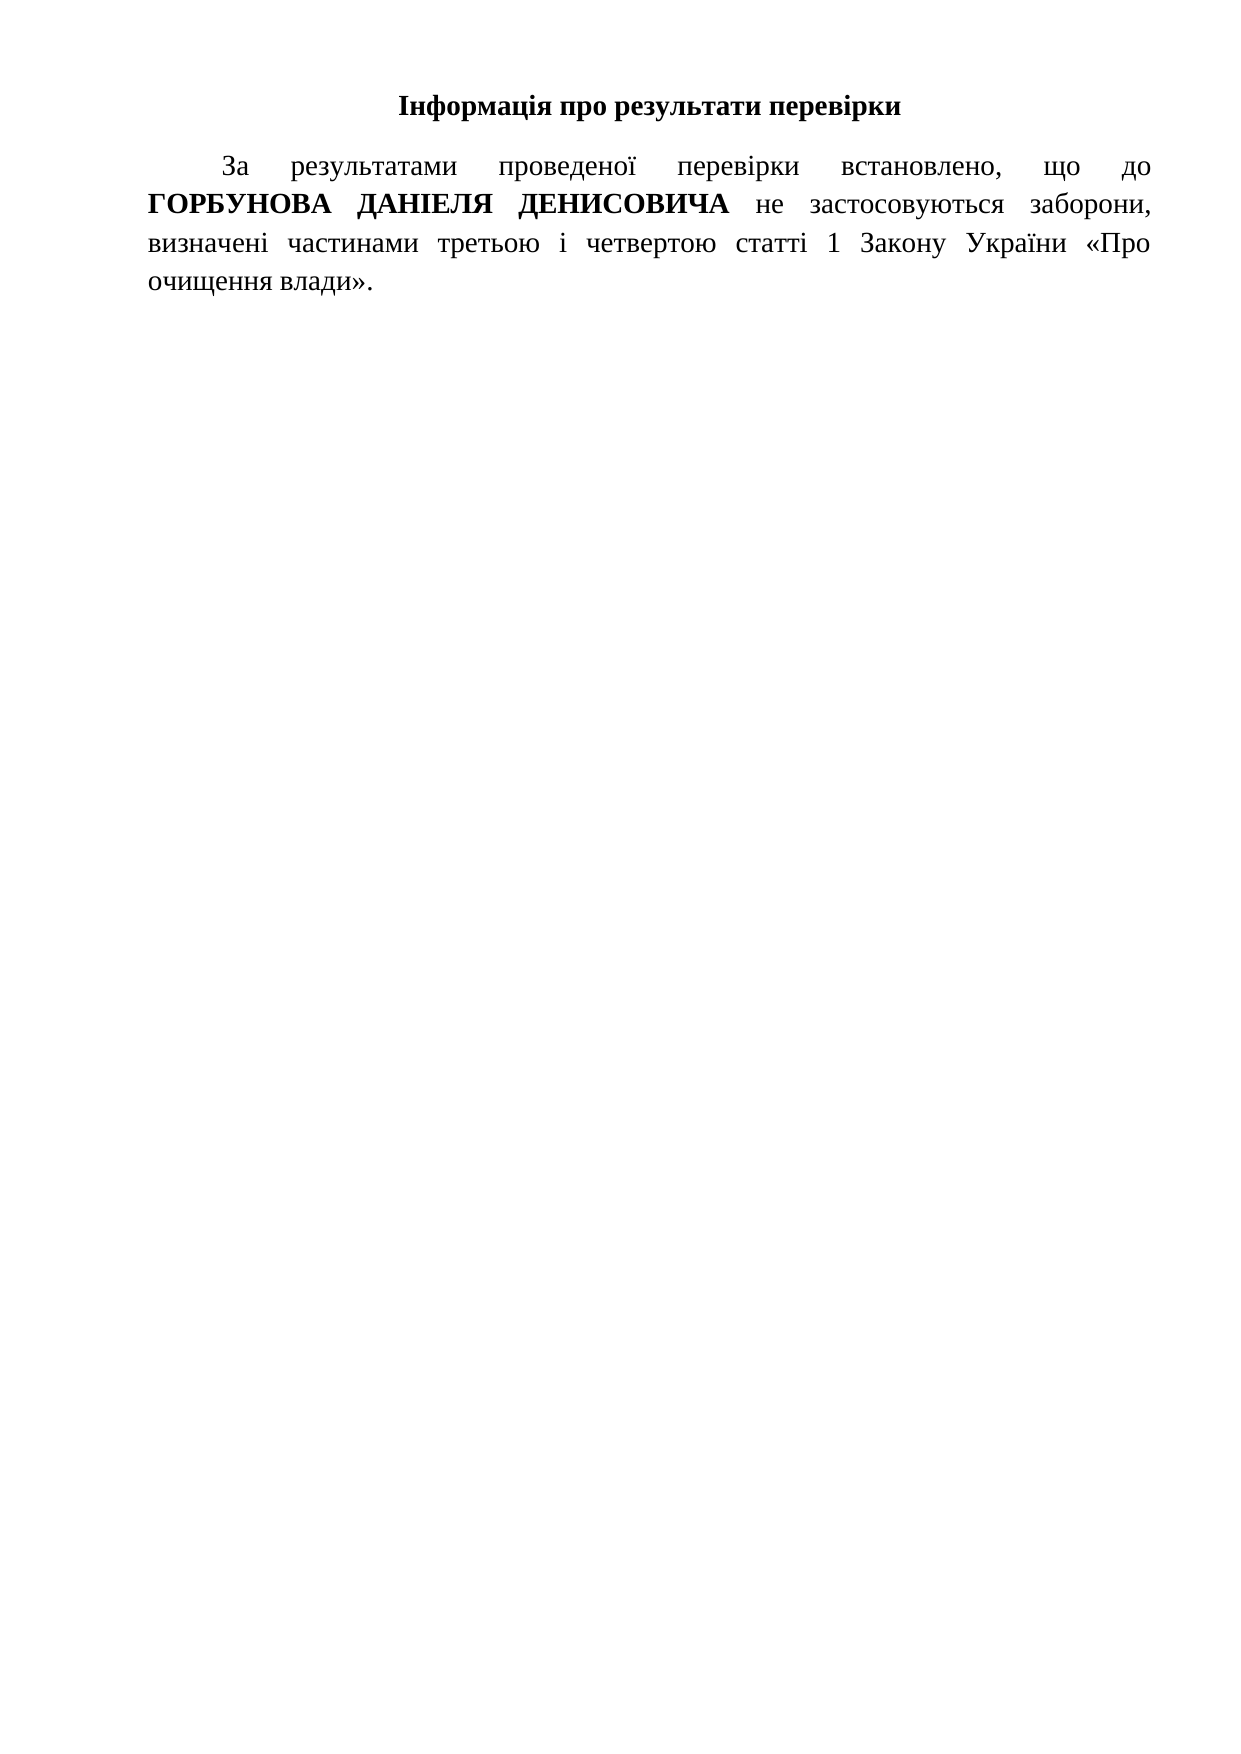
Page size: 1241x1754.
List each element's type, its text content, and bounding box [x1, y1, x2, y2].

text За результатами проведеної перевірки встановлено, що до ГОРБУНОВА ДАНІЕЛЯ ДЕНИСОВИЧА не застосовуються заборони, визначені частинами третьою і четвертою статті 1 Закону України «Про очищення влади». [148, 148, 1152, 297]
text Інформація про результати перевірки [148, 88, 1152, 122]
